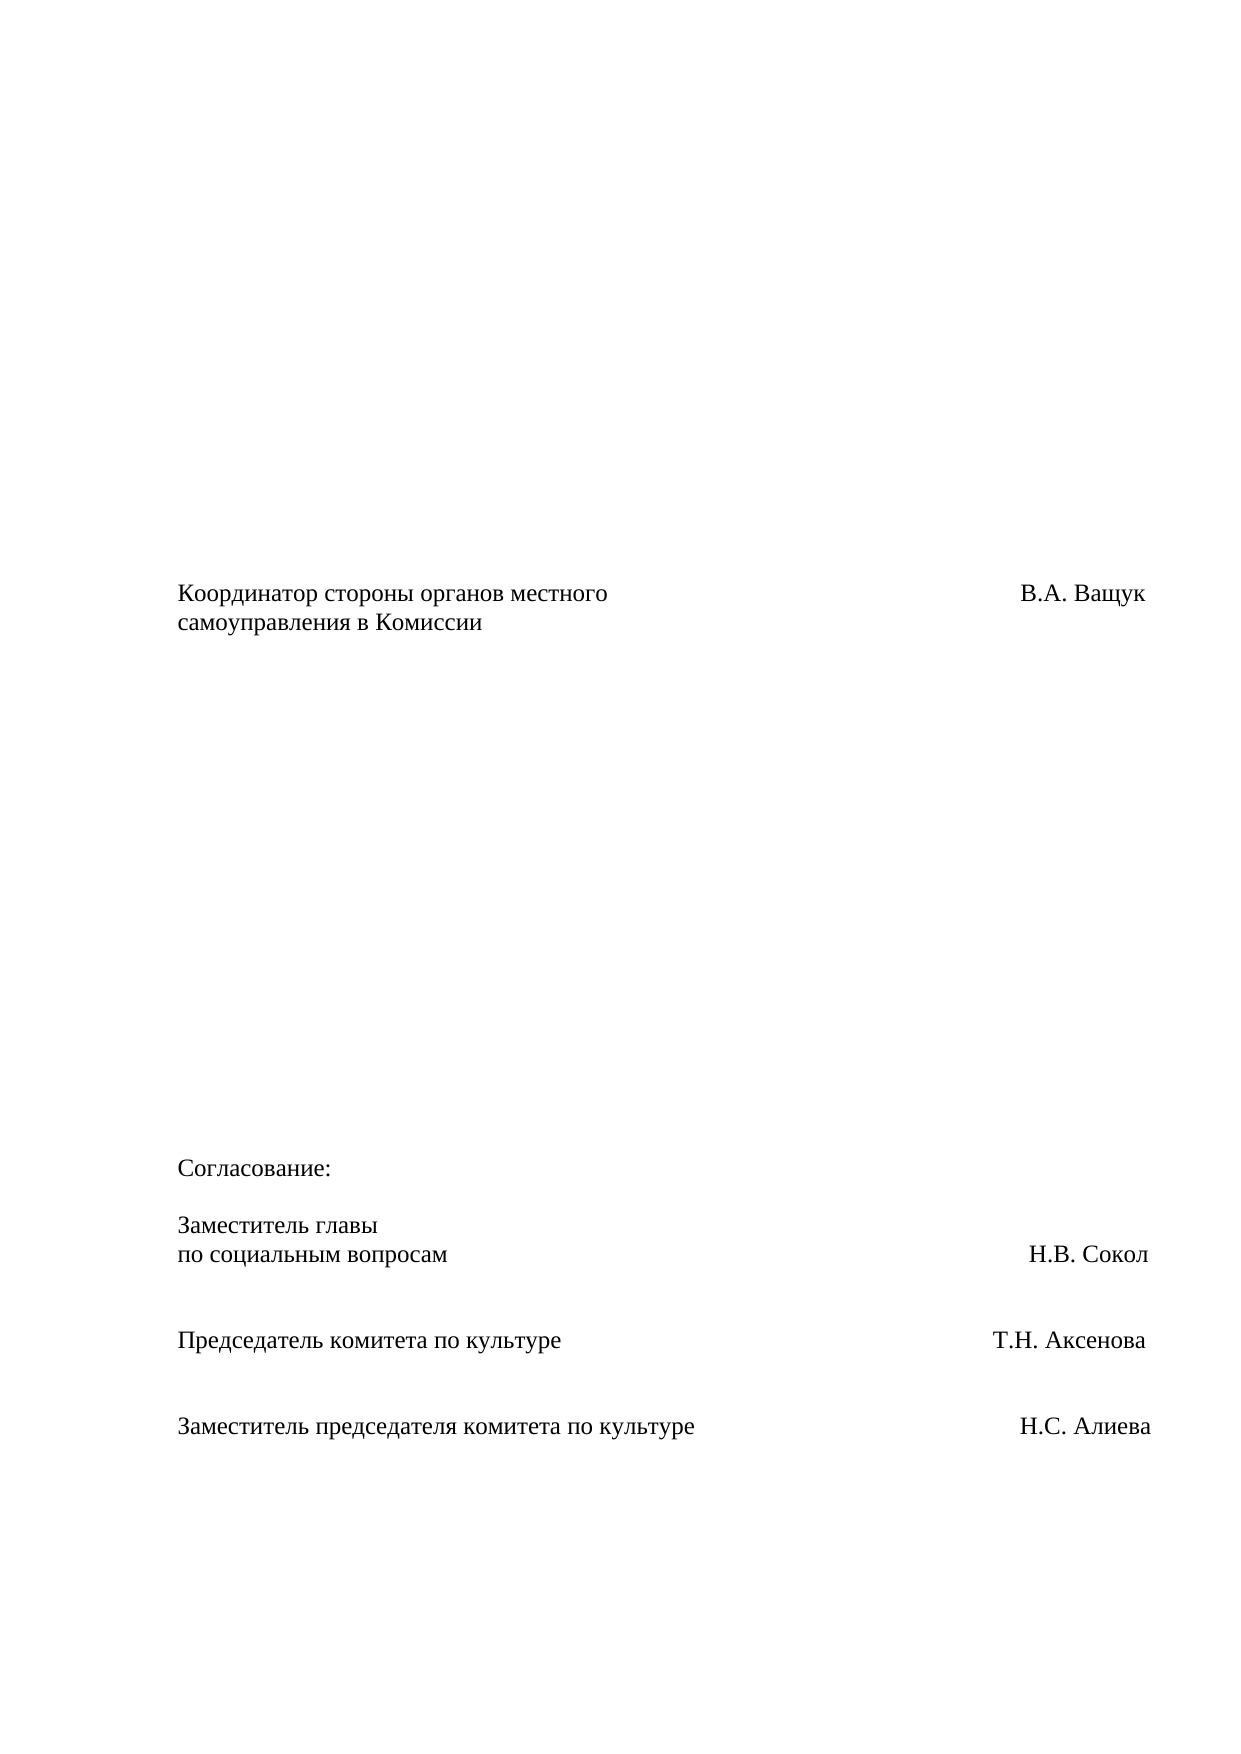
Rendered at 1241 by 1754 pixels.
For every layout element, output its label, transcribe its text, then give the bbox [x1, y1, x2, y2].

text Заместитель председателя комитета по культуре Н.С. Алиева [177, 1411, 1167, 1440]
text по социальным вопросам Н.В. Сокол [177, 1239, 1167, 1268]
text Заместитель главы [177, 1211, 1167, 1239]
text Председатель комитета по культуре Т.Н. Аксенова [177, 1325, 1167, 1354]
text самоуправления в Комиссии [177, 607, 1167, 636]
text Согласование: [177, 1153, 1167, 1182]
text Координатор стороны органов местного В.А. Ващук [177, 578, 1167, 607]
